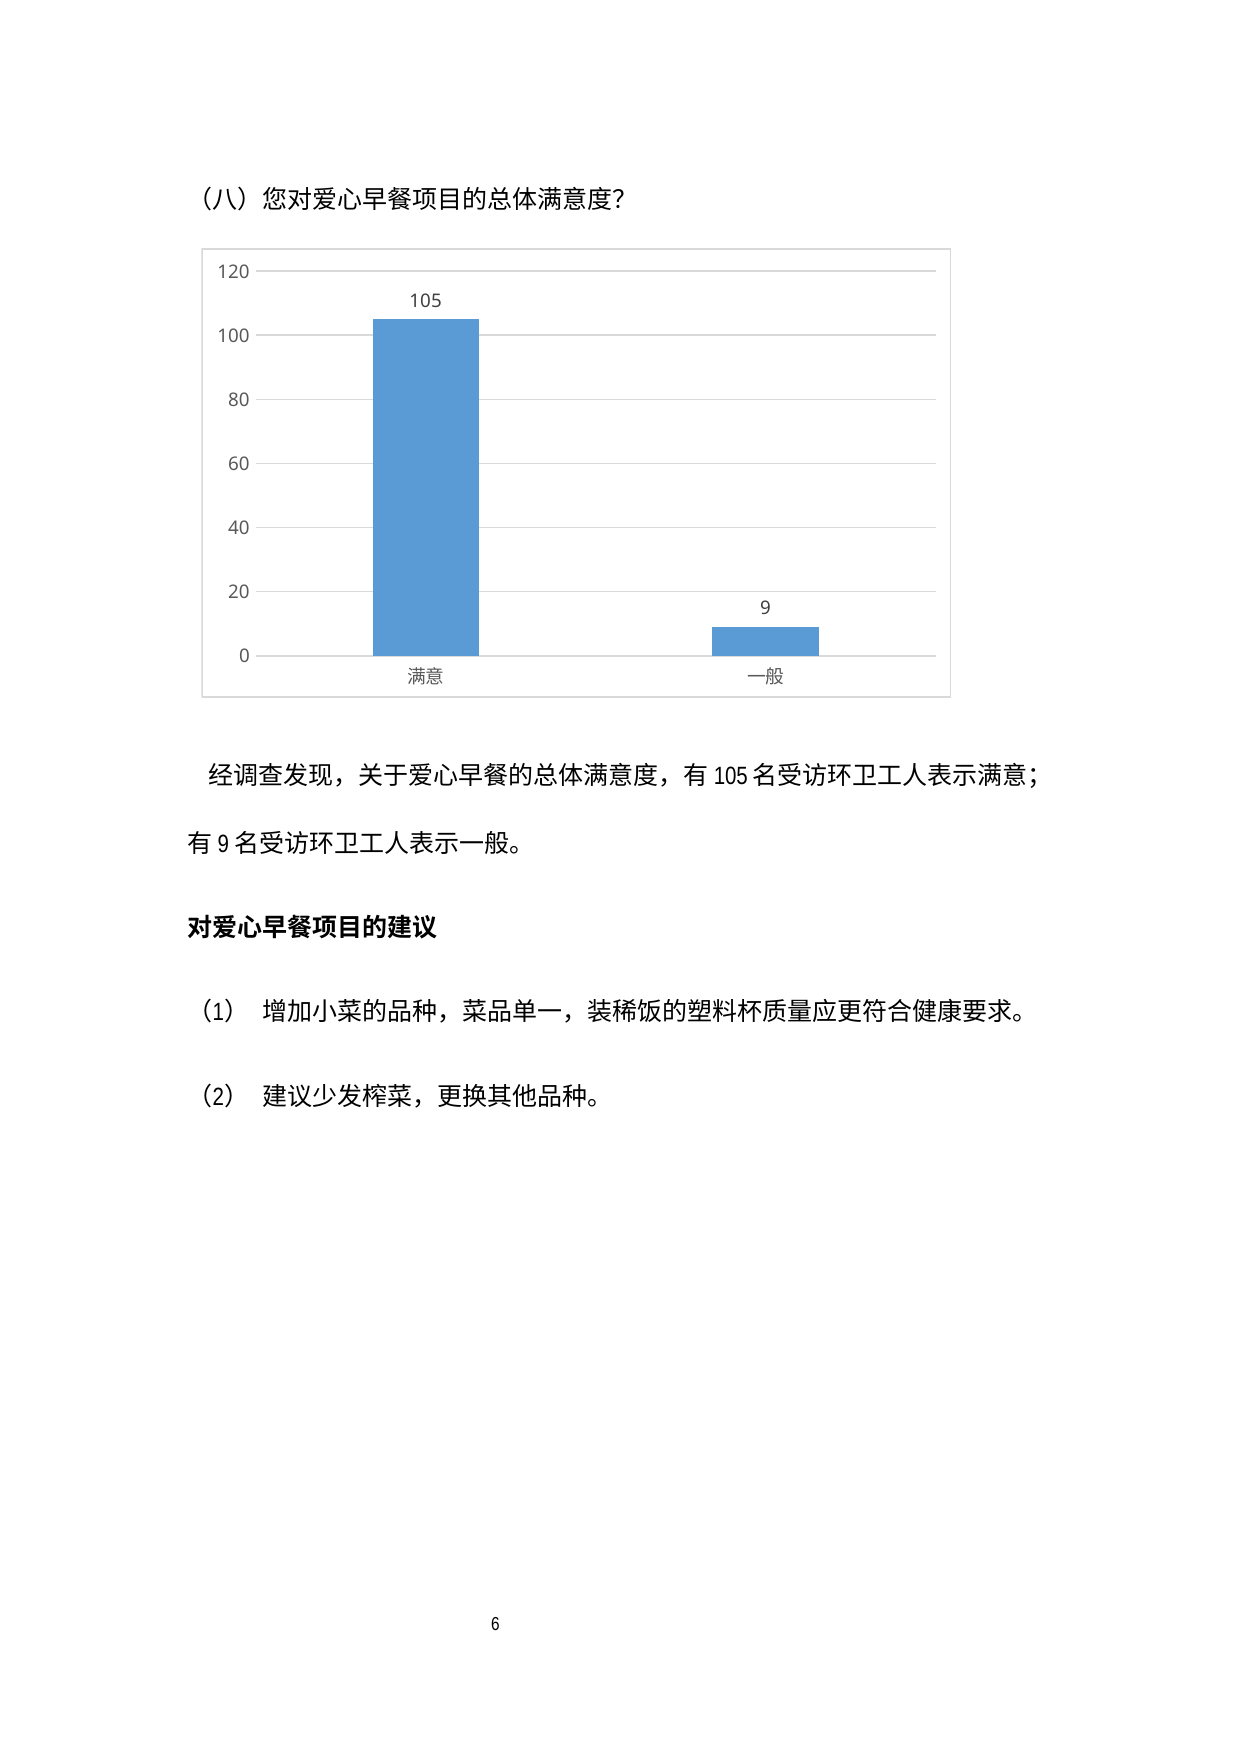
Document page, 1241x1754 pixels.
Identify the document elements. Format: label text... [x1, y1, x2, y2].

text 经调查发现，关于爱心早餐的总体满意度，有105名受访环卫工人表示满意；有9名受访环卫工人表示一般。 [187, 740, 1053, 876]
list 增加小菜的品种，菜品单一，装稀饭的塑料杯质量应更符合健康要求。 [187, 976, 1053, 1044]
list 建议少发榨菜，更换其他品种。 [187, 1060, 1053, 1128]
text 对爱心早餐项目的建议 [187, 892, 1053, 960]
text （八）您对爱心早餐项目的总体满意度？ [187, 164, 1053, 232]
